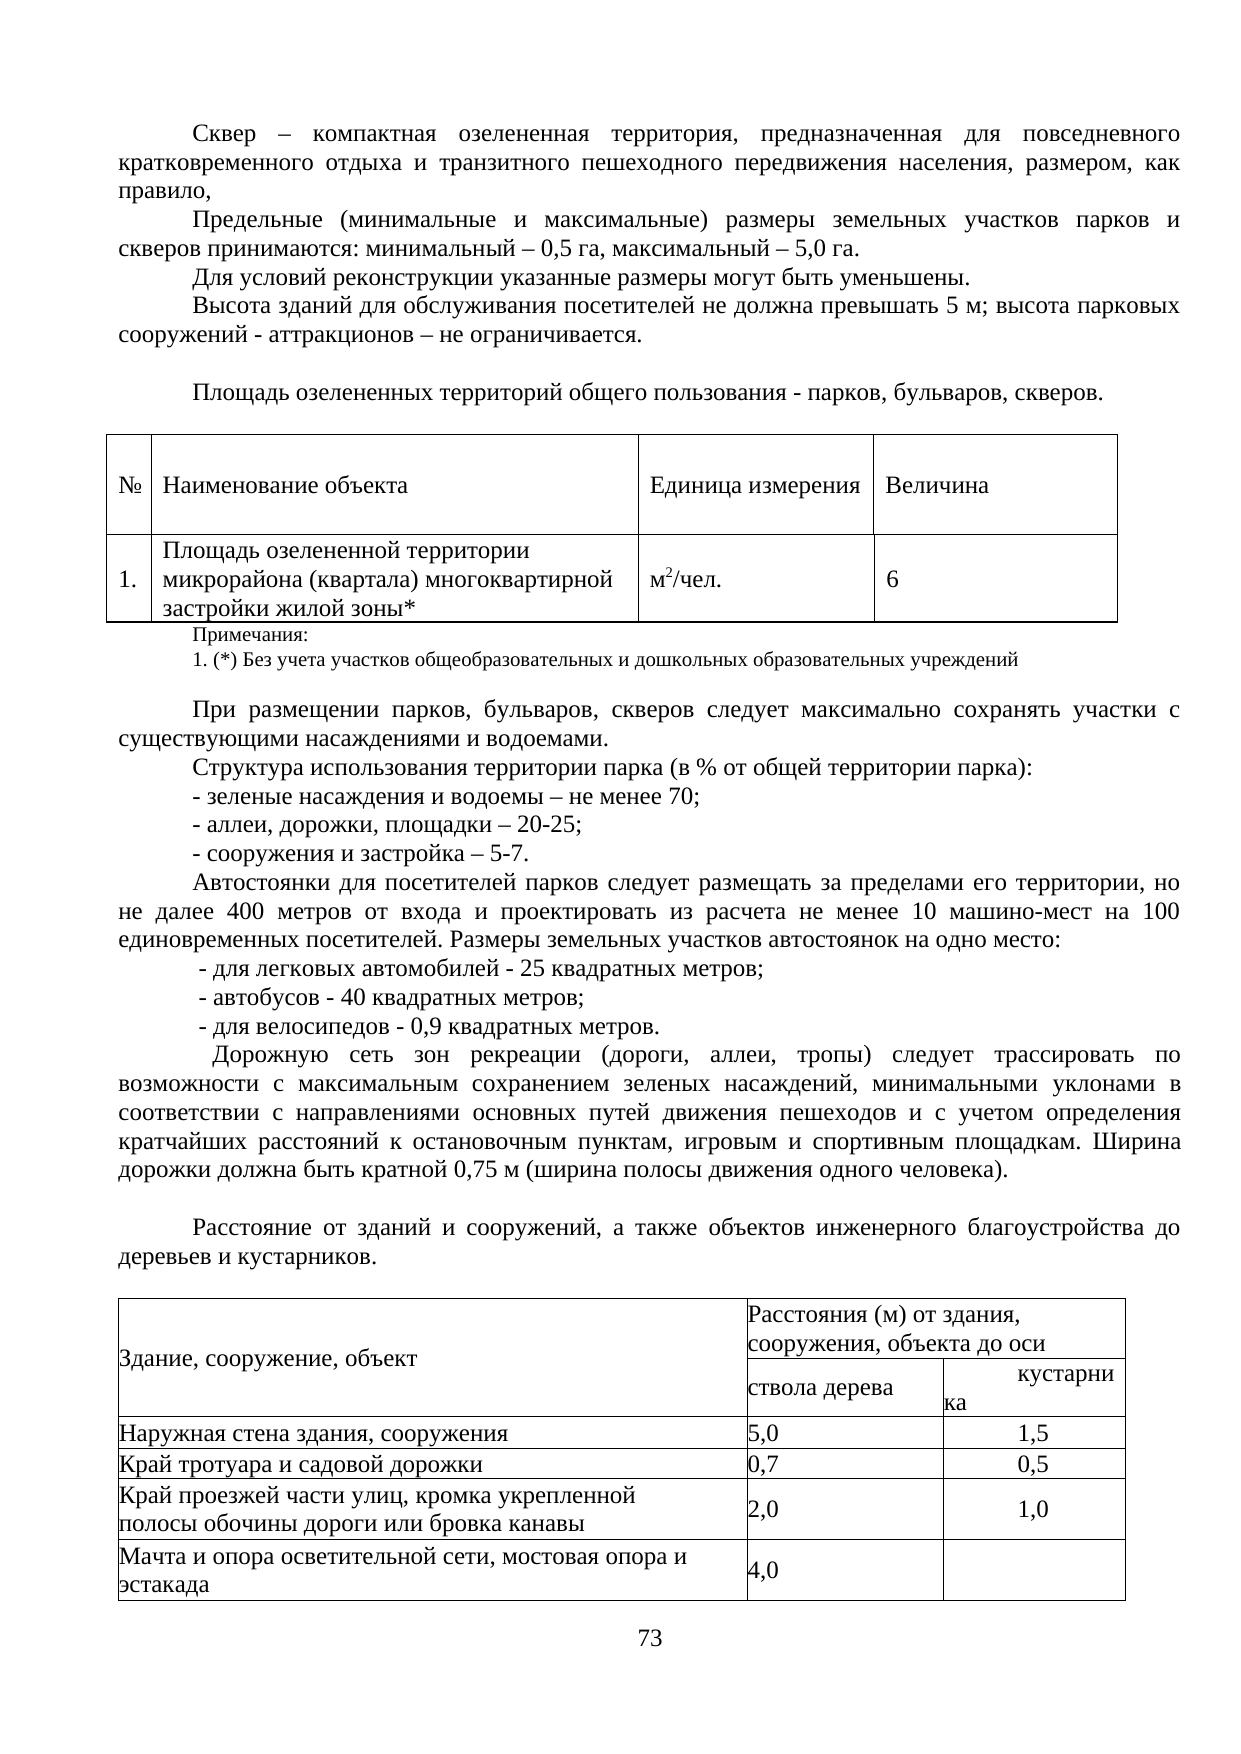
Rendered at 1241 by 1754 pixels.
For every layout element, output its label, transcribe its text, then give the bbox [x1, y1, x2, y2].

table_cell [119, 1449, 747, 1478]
text - зеленые насаждения и водоемы – не менее 70; [118, 781, 1181, 809]
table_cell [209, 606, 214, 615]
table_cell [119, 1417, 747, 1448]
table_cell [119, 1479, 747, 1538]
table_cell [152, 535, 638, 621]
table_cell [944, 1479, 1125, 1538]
text Примечания: [118, 622, 1181, 646]
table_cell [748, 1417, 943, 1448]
text Расстояние от зданий и сооружений, а также объектов инженерного благоустройства до деревьев и кустарников. [118, 1212, 1181, 1269]
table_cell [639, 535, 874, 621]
text - для велосипедов - 0,9 квадратных метров. [118, 1011, 1181, 1039]
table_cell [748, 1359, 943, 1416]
text При размещении парков, бульваров, скверов следует максимально сохранять участки с существующими насаждениями и водоемами. [118, 694, 1181, 752]
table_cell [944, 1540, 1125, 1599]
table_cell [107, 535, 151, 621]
text 1. (*) Без учета участков общеобразовательных и дошкольных образовательных учреждений [118, 646, 1181, 671]
text Площадь озелененных территорий общего пользования - парков, бульваров, скверов. [118, 377, 1181, 406]
text Для условий реконструкции указанные размеры могут быть уменьшены. [118, 262, 1181, 291]
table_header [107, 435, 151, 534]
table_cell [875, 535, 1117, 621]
text Предельные (минимальные и максимальные) размеры земельных участков парков и скверов принимаются: минимальный – 0,5 га, максимальный – 5,0 га. [118, 204, 1181, 262]
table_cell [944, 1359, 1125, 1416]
text Дорожную сеть зон рекреации (дороги, аллеи, тропы) следует трассировать по возможности с максимальным сохранением зеленых насаждений, минимальными уклонами в соответствии с направлениями основных путей движения пешеходов и с учетом определения кратчайших расстояний к остановочным пунктам, игровым и спортивным площадкам. Ширина дорожки должна быть кратной 0,75 м (ширина полосы движения одного человека). [118, 1039, 1181, 1183]
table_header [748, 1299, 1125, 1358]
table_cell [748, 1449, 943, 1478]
text Высота зданий для обслуживания посетителей не должна превышать 5 м; высота парковых сооружений - аттракционов – не ограничивается. [118, 291, 1181, 348]
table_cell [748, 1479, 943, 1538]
text Автостоянки для посетителей парков следует размещать за пределами его территории, но не далее 400 метров от входа и проектировать из расчета не менее 10 машино-мест на 100 единовременных посетителей. Размеры земельных участков автостоянок на одно место: [118, 867, 1181, 953]
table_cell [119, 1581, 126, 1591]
text - аллеи, дорожки, площадки – 20-25; [118, 809, 1181, 838]
text Структура использования территории парка (в % от общей территории парка): [118, 752, 1181, 781]
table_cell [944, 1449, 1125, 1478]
text - для легковых автомобилей - 25 квадратных метров; [118, 953, 1181, 982]
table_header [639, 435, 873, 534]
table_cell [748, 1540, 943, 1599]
text Сквер – компактная озелененная территория, предназначенная для повседневного кратковременного отдыха и транзитного пешеходного передвижения населения, размером, как правило, [118, 118, 1181, 204]
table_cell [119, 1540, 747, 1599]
text - сооружения и застройка – 5-7. [118, 838, 1181, 867]
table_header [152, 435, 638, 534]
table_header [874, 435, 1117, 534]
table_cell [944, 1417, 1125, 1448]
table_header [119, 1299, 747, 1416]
text - автобусов - 40 квадратных метров; [118, 982, 1181, 1011]
